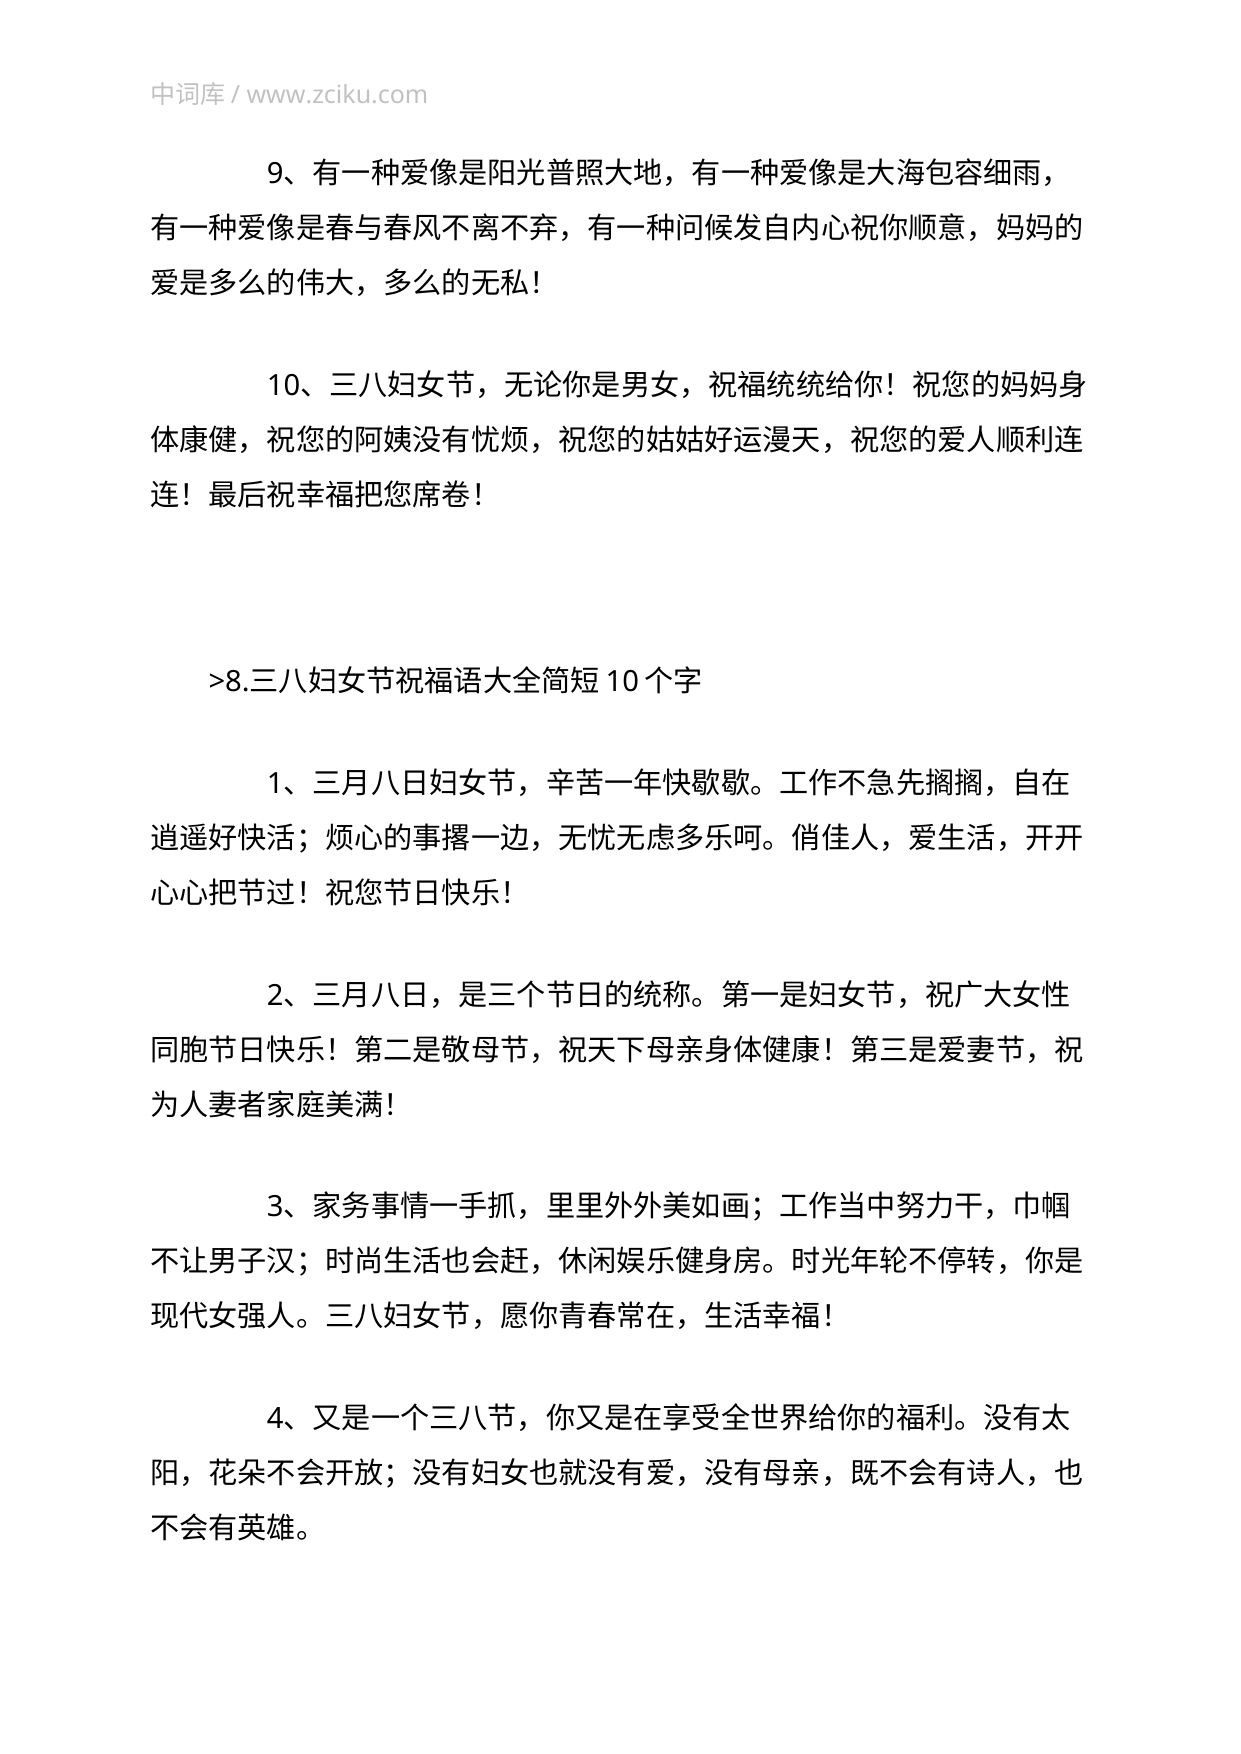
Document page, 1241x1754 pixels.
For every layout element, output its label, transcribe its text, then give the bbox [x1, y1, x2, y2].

text 10、三八妇女节，无论你是男女，祝福统统给你！祝您的妈妈身体康健，祝您的阿姨没有忧烦，祝您的姑姑好运漫天，祝您的爱人顺利连连！最后祝幸福把您席卷！ [150, 362, 1090, 514]
text 2、三月八日，是三个节日的统称。第一是妇女节，祝广大女性同胞节日快乐！第二是敬母节，祝天下母亲身体健康！第三是爱妻节，祝为人妻者家庭美满！ [150, 971, 1090, 1123]
text 3、家务事情一手抓，里里外外美如画；工作当中努力干，巾帼不让男子汉；时尚生活也会赶，休闲娱乐健身房。时光年轮不停转，你是现代女强人。三八妇女节，愿你青春常在，生活幸福！ [150, 1183, 1090, 1335]
text 9、有一种爱像是阳光普照大地，有一种爱像是大海包容细雨，有一种爱像是春与春风不离不弃，有一种问候发自内心祝你顺意，妈妈的爱是多么的伟大，多么的无私！ [150, 150, 1090, 302]
text 4、又是一个三八节，你又是在享受全世界给你的福利。没有太阳，花朵不会开放；没有妇女也就没有爱，没有母亲，既不会有诗人，也不会有英雄。 [150, 1394, 1090, 1547]
text 1、三月八日妇女节，辛苦一年快歇歇。工作不急先搁搁，自在逍遥好快活；烦心的事撂一边，无忧无虑多乐呵。俏佳人，爱生活，开开心心把节过！祝您节日快乐！ [150, 759, 1090, 912]
text >8.三八妇女节祝福语大全简短10个字 [150, 657, 1090, 700]
